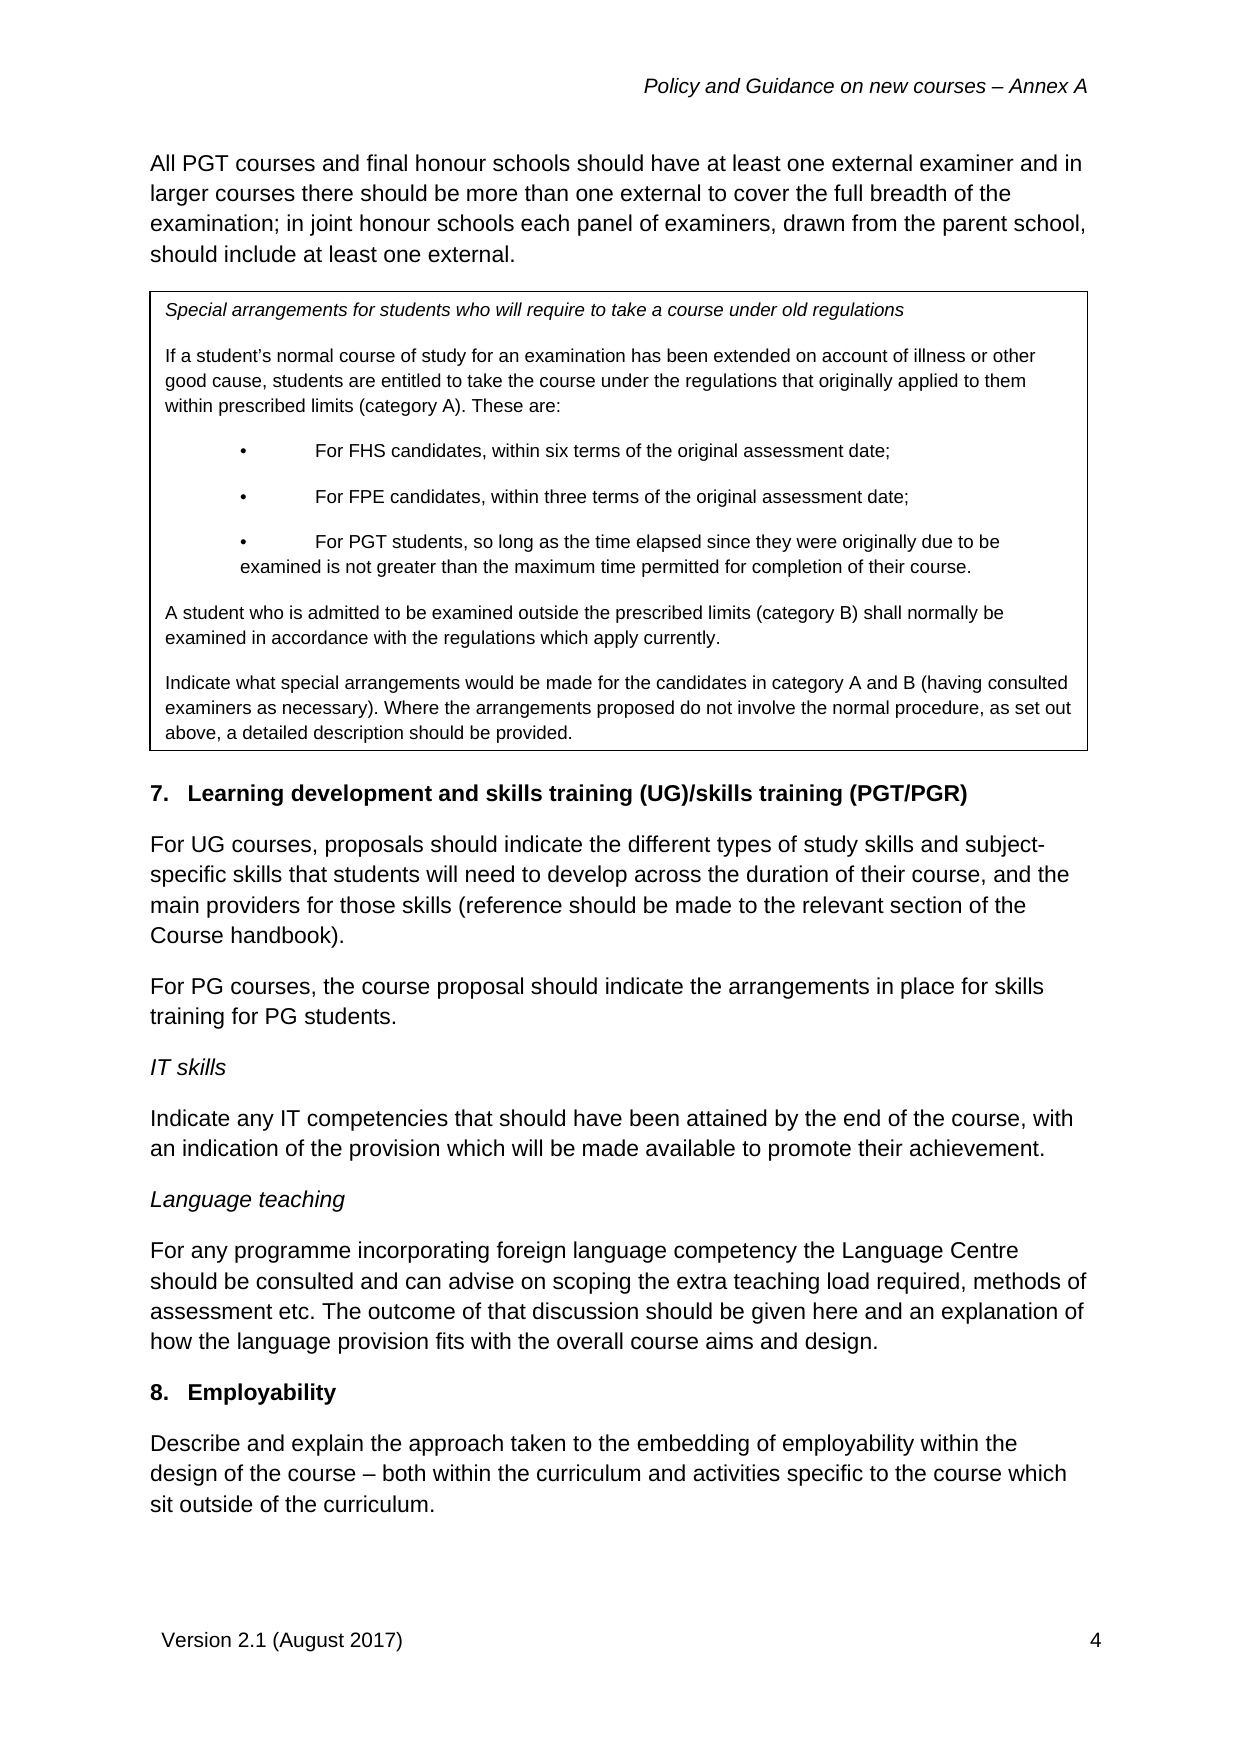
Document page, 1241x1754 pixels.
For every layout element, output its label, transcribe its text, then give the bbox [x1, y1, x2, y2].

text For any programme incorporating foreign language competency the Language Centre should be consulted and can advise on scoping the extra teaching load required, methods of assessment etc. The outcome of that discussion should be given here and an explanation of how the language provision fits with the overall course aims and design. [150, 1237, 1090, 1354]
text IT skills [150, 1054, 1090, 1081]
list Learning development and skills training (UG)/skills training (PGT/PGR) [150, 780, 1090, 807]
text Describe and explain the approach taken to the embedding of employability within the design of the course – both within the curriculum and activities specific to the course which sit outside of the curriculum. [150, 1430, 1090, 1517]
text Language teaching [150, 1186, 1090, 1213]
text Indicate any IT competencies that should have been attained by the end of the course, with an indication of the provision which will be made available to promote their achievement. [150, 1105, 1090, 1162]
text All PGT courses and final honour schools should have at least one external examiner and in larger courses there should be more than one external to cover the full breadth of the examination; in joint honour schools each panel of examiners, drawn from the parent school, should include at least one external. [150, 150, 1090, 267]
text For PG courses, the course proposal should indicate the arrangements in place for skills training for PG students. [150, 973, 1090, 1029]
list Employability [150, 1379, 1090, 1406]
text For UG courses, proposals should indicate the different types of study skills and subject-specific skills that students will need to develop across the duration of their course, and the main providers for those skills (reference should be made to the relevant section of the Course handbook). [150, 831, 1090, 948]
